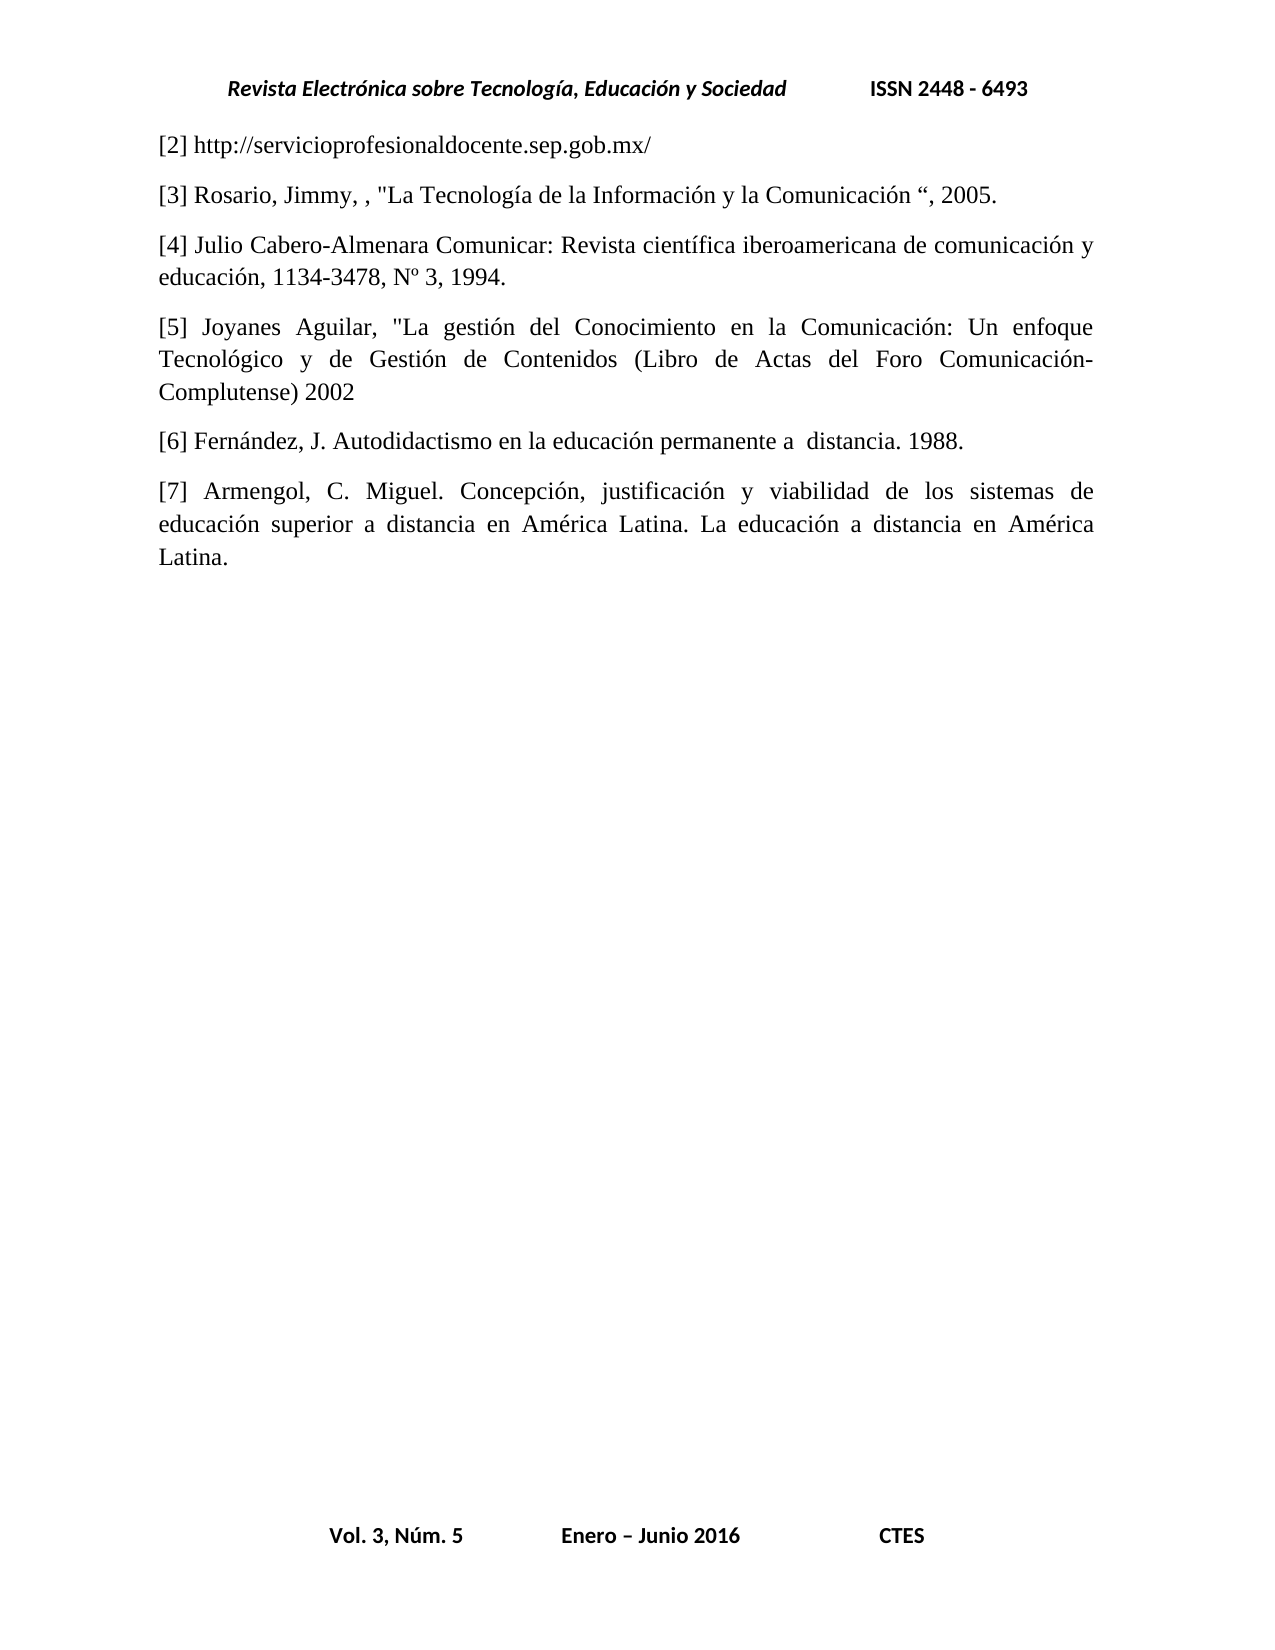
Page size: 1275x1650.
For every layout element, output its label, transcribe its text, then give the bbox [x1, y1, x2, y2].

text [5] Joyanes Aguilar, "La gestión del Conocimiento en la Comunicación: Un enfoque Tecnológico y de Gestión de Contenidos (Libro de Actas del Foro Comunicación-Complutense) 2002 [158, 312, 1095, 406]
text [3] Rosario, Jimmy, , "La Tecnología de la Información y la Comunicación “, 2005. [158, 180, 1096, 208]
text [6] Fernández, J. Autodidactismo en la educación permanente a distancia. 1988. [158, 426, 1094, 455]
text [4] Julio Cabero-Almenara Comunicar: Revista científica iberoamericana de comunicación y educación, 1134-3478, Nº 3, 1994. [158, 230, 1095, 291]
text [7] Armengol, C. Miguel. Concepción, justificación y viabilidad de los sistemas de educación superior a distancia en América Latina. La educación a distancia en América Latina. [158, 476, 1095, 571]
text [2] http://servicioprofesionaldocente.sep.gob.mx/ [158, 130, 1107, 158]
